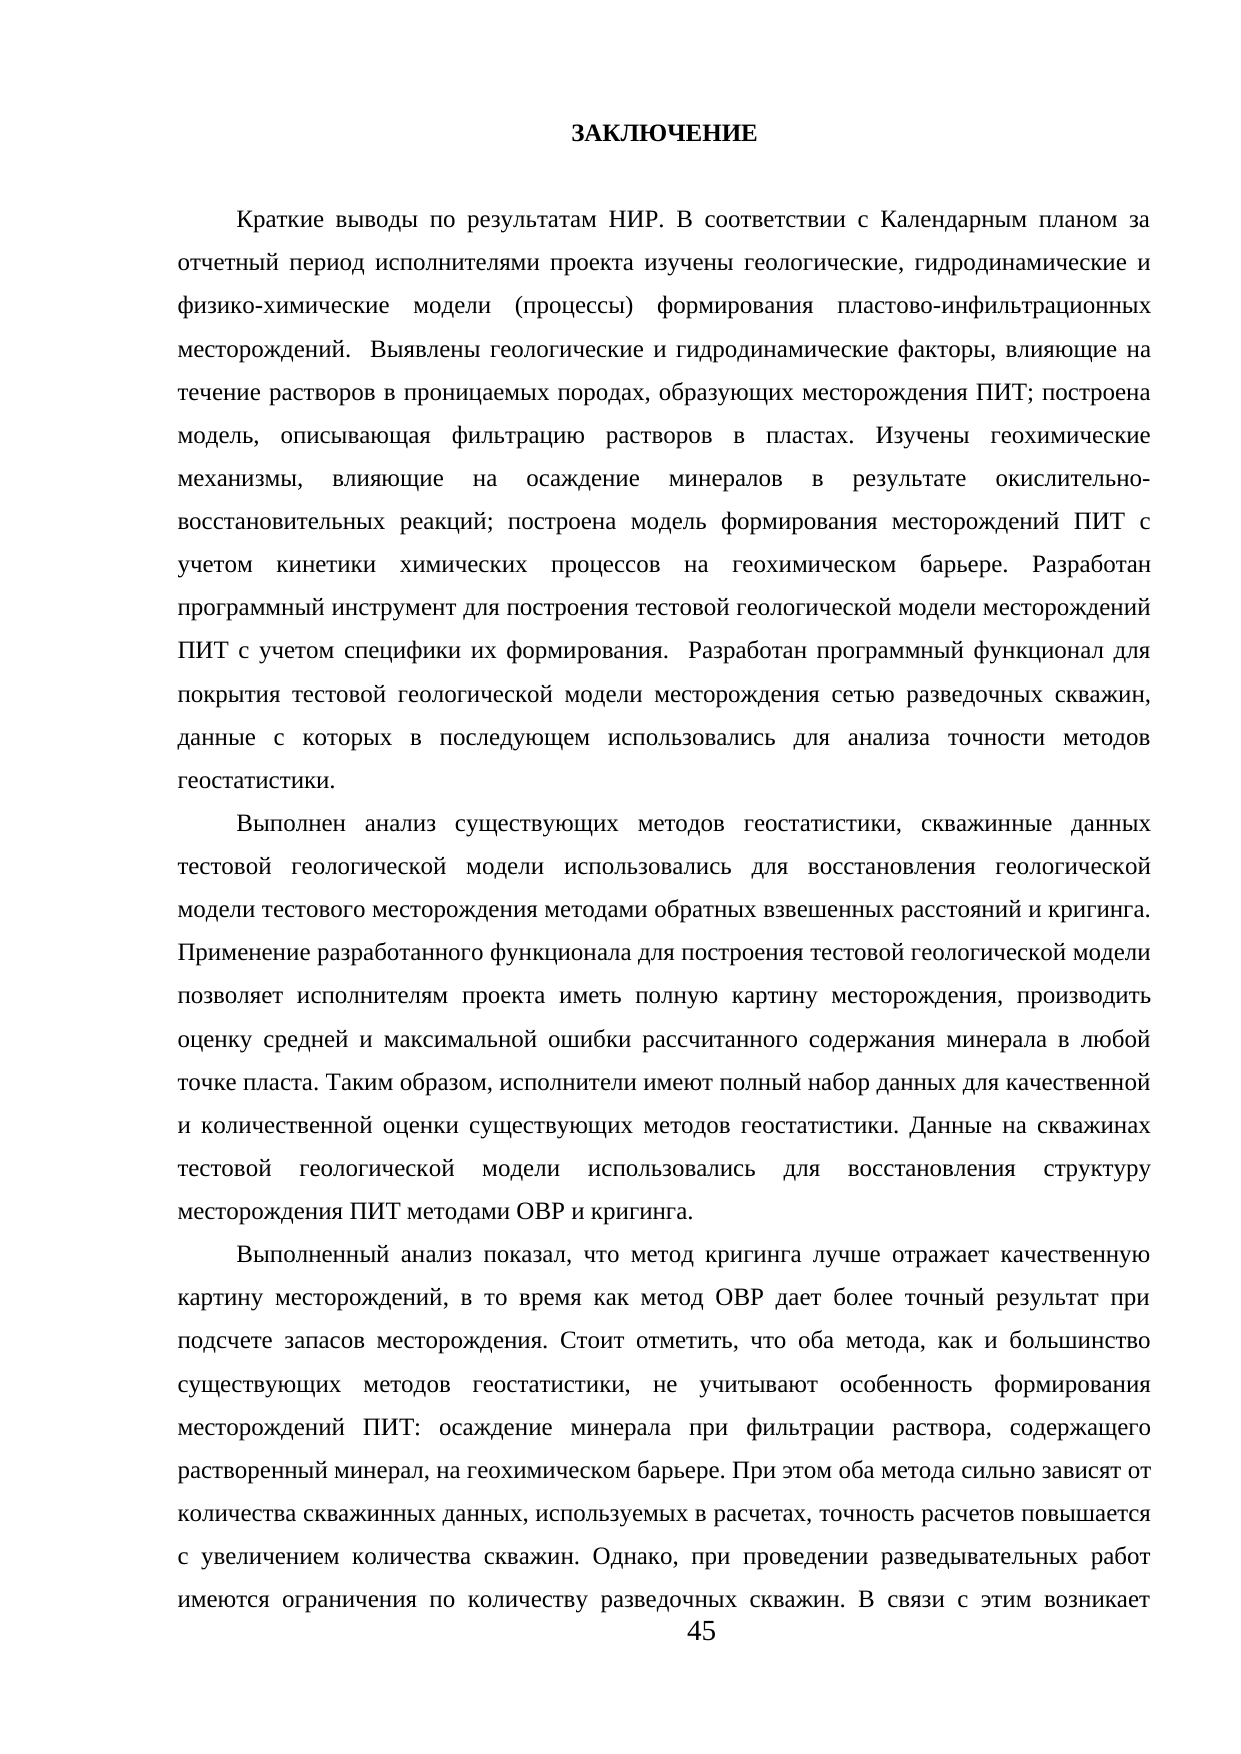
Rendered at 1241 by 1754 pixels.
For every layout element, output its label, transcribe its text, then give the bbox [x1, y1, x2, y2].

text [177, 1239, 1152, 1613]
text ЗАКЛЮЧЕНИЕ [177, 118, 1152, 147]
text Выполнен анализ существующих методов геостатистики, скважинные данных тестовой геологической модели использовались для восстановления геологической модели тестового месторождения методами обратных взвешенных расстояний и кригинга. Применение разработанного функционала для построения тестовой геологической модели позволяет исполнителям проекта иметь полную картину месторождения, производить оценку средней и максимальной ошибки рассчитанного содержания минерала в любой точке пласта. Таким образом, исполнители имеют полный набор данных для качественной и количественной оценки существующих методов геостатистики. Данные на скважинах тестовой геологической модели использовались для восстановления структуру месторождения ПИТ методами ОВР и кригинга. [177, 808, 1152, 1225]
text Краткие выводы по результатам НИР. В соответствии с Календарным планом за отчетный период исполнителями проекта изучены геологические, гидродинамические и физико-химические модели (процессы) формирования пластово-инфильтрационных месторождений. Выявлены геологические и гидродинамические факторы, влияющие на течение растворов в проницаемых породах, образующих месторождения ПИТ; построена модель, описывающая фильтрацию растворов в пластах. Изучены геохимические механизмы, влияющие на осаждение минералов в результате окислительно-восстановительных реакций; построена модель формирования месторождений ПИТ с учетом кинетики химических процессов на геохимическом барьере. Разработан программный инструмент для построения тестовой геологической модели месторождений ПИТ с учетом специфики их формирования. Разработан программный функционал для покрытия тестовой геологической модели месторождения сетью разведочных скважин, данные с которых в последующем использовались для анализа точности методов геостатистики. [177, 204, 1152, 794]
